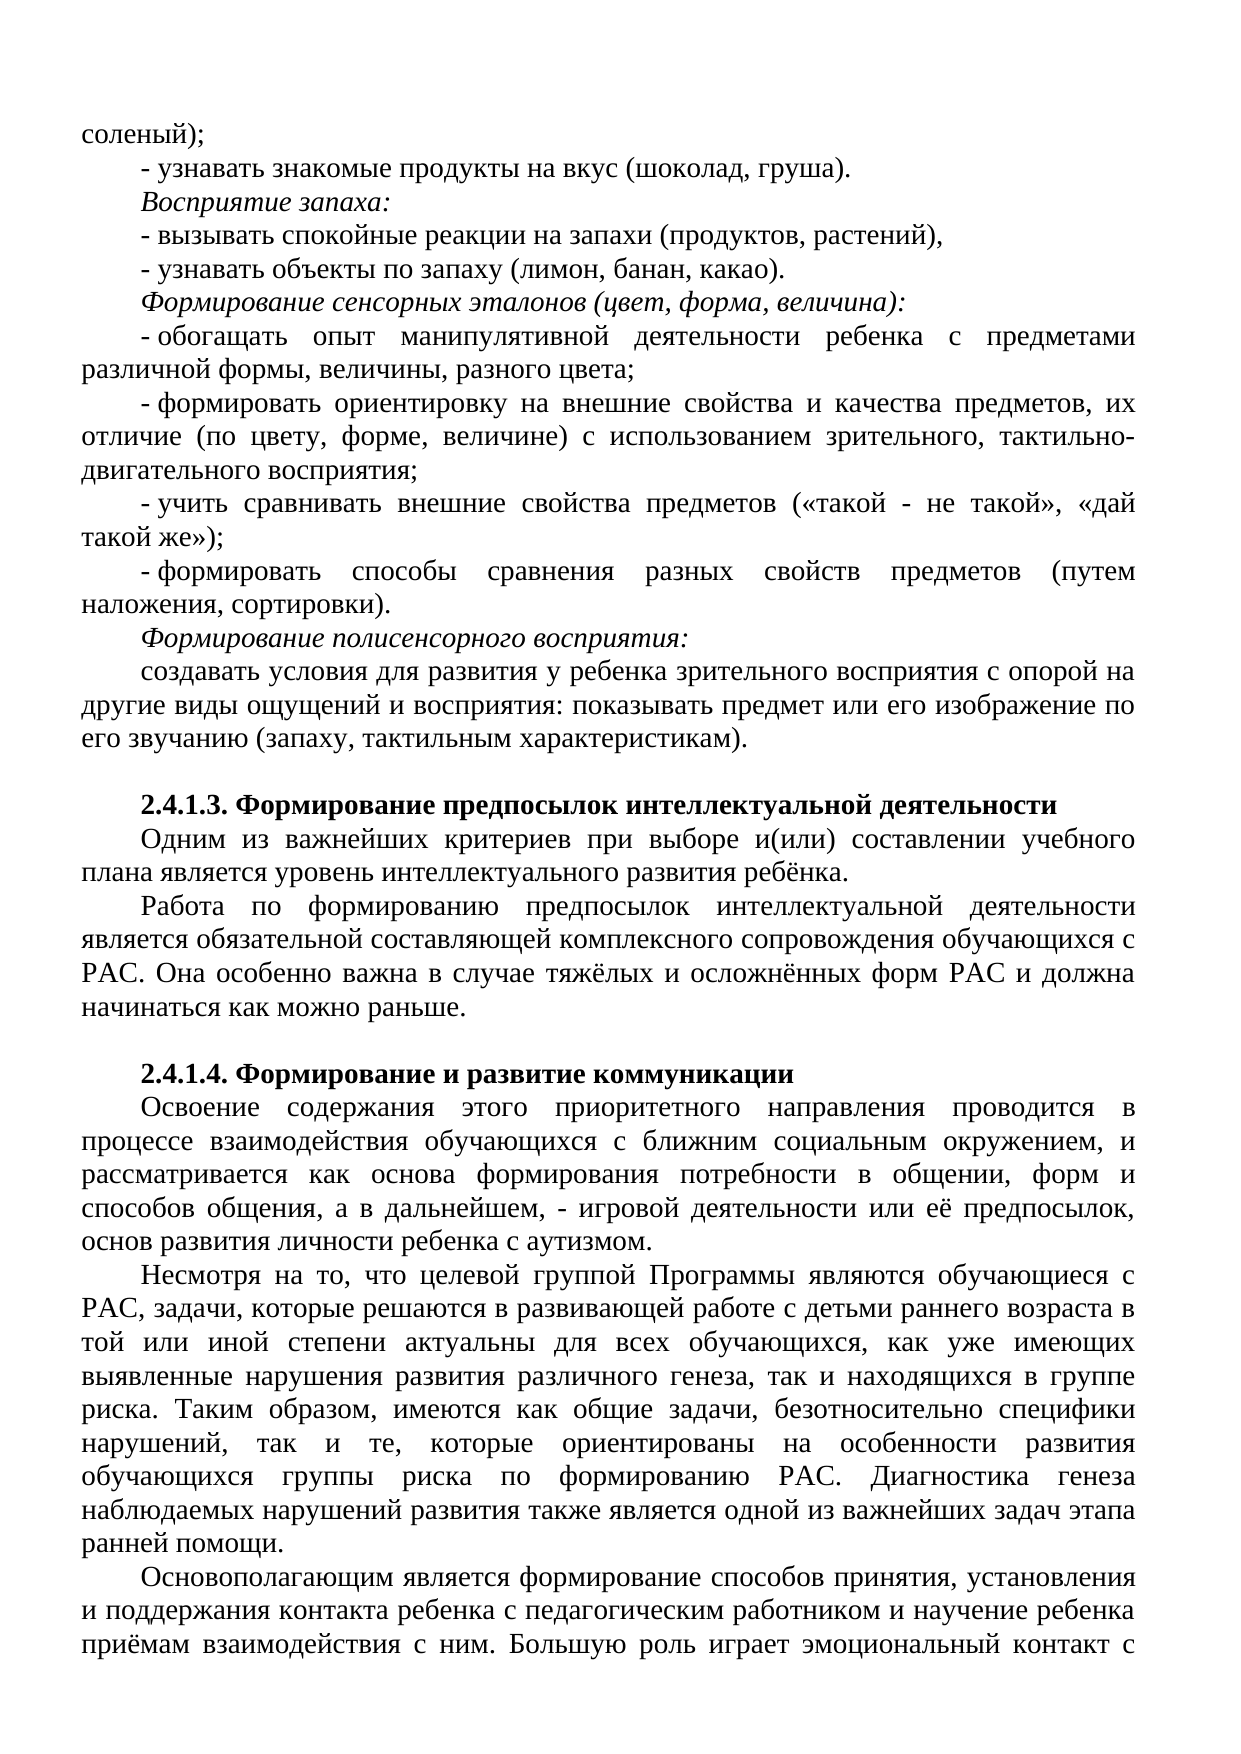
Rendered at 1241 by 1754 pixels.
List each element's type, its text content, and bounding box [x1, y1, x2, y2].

text 2.4.1.3. Формирование предпосылок интеллектуальной деятельности [81, 787, 1137, 821]
text Одним из важнейших критериев при выборе и(или) составлении учебного плана является уровень интеллектуального развития ребёнка. [81, 821, 1137, 888]
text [81, 1559, 1137, 1659]
text Освоение содержания этого приоритетного направления проводится в процессе взаимодействия обучающихся с ближним социальным окружением, и рассматривается как основа формирования потребности в общении, форм и способов общения, а в дальнейшем, - игровой деятельности или её предпосылок, основ развития личности ребенка с аутизмом. [81, 1089, 1137, 1257]
text Несмотря на то, что целевой группой Программы являются обучающиеся с РАС, задачи, которые решаются в развивающей работе с детьми раннего возраста в той или иной степени актуальны для всех обучающихся, как уже имеющих выявленные нарушения развития различного генеза, так и находящихся в группе риска. Таким образом, имеются как общие задачи, безотносительно специфики нарушений, так и те, которые ориентированы на особенности развития обучающихся группы риска по формированию РАС. Диагностика генеза наблюдаемых нарушений развития также является одной из важнейших задач этапа ранней помощи. [81, 1257, 1137, 1559]
text - узнавать знакомые продукты на вкус (шоколад, груша). [81, 150, 1137, 184]
text 2.4.1.4. Формирование и развитие коммуникации [81, 1056, 1137, 1089]
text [81, 117, 1137, 150]
text - вызывать спокойные реакции на запахи (продуктов, растений), [81, 217, 1137, 251]
text - формировать ориентировку на внешние свойства и качества предметов, их отличие (по цвету, форме, величине) с использованием зрительного, тактильно-двигательного восприятия; [81, 385, 1137, 486]
text - обогащать опыт манипулятивной деятельности ребенка с предметами различной формы, величины, разного цвета; [81, 318, 1137, 385]
text Формирование сенсорных эталонов (цвет, форма, величина): [81, 284, 1137, 318]
text Формирование полисенсорного восприятия: [81, 620, 1137, 653]
text Восприятие запаха: [81, 184, 1137, 217]
text создавать условия для развития у ребенка зрительного восприятия с опорой на другие виды ощущений и восприятия: показывать предмет или его изображение по его звучанию (запаху, тактильным характеристикам). [81, 653, 1137, 754]
text Работа по формированию предпосылок интеллектуальной деятельности является обязательной составляющей комплексного сопровождения обучающихся с РАС. Она особенно важна в случае тяжёлых и осложнённых форм РАС и должна начинаться как можно раньше. [81, 888, 1137, 1022]
text - формировать способы сравнения разных свойств предметов (путем наложения, сортировки). [81, 553, 1137, 620]
text - узнавать объекты по запаху (лимон, банан, какао). [81, 251, 1137, 284]
text - учить сравнивать внешние свойства предметов («такой - не такой», «дай такой же»); [81, 486, 1137, 553]
